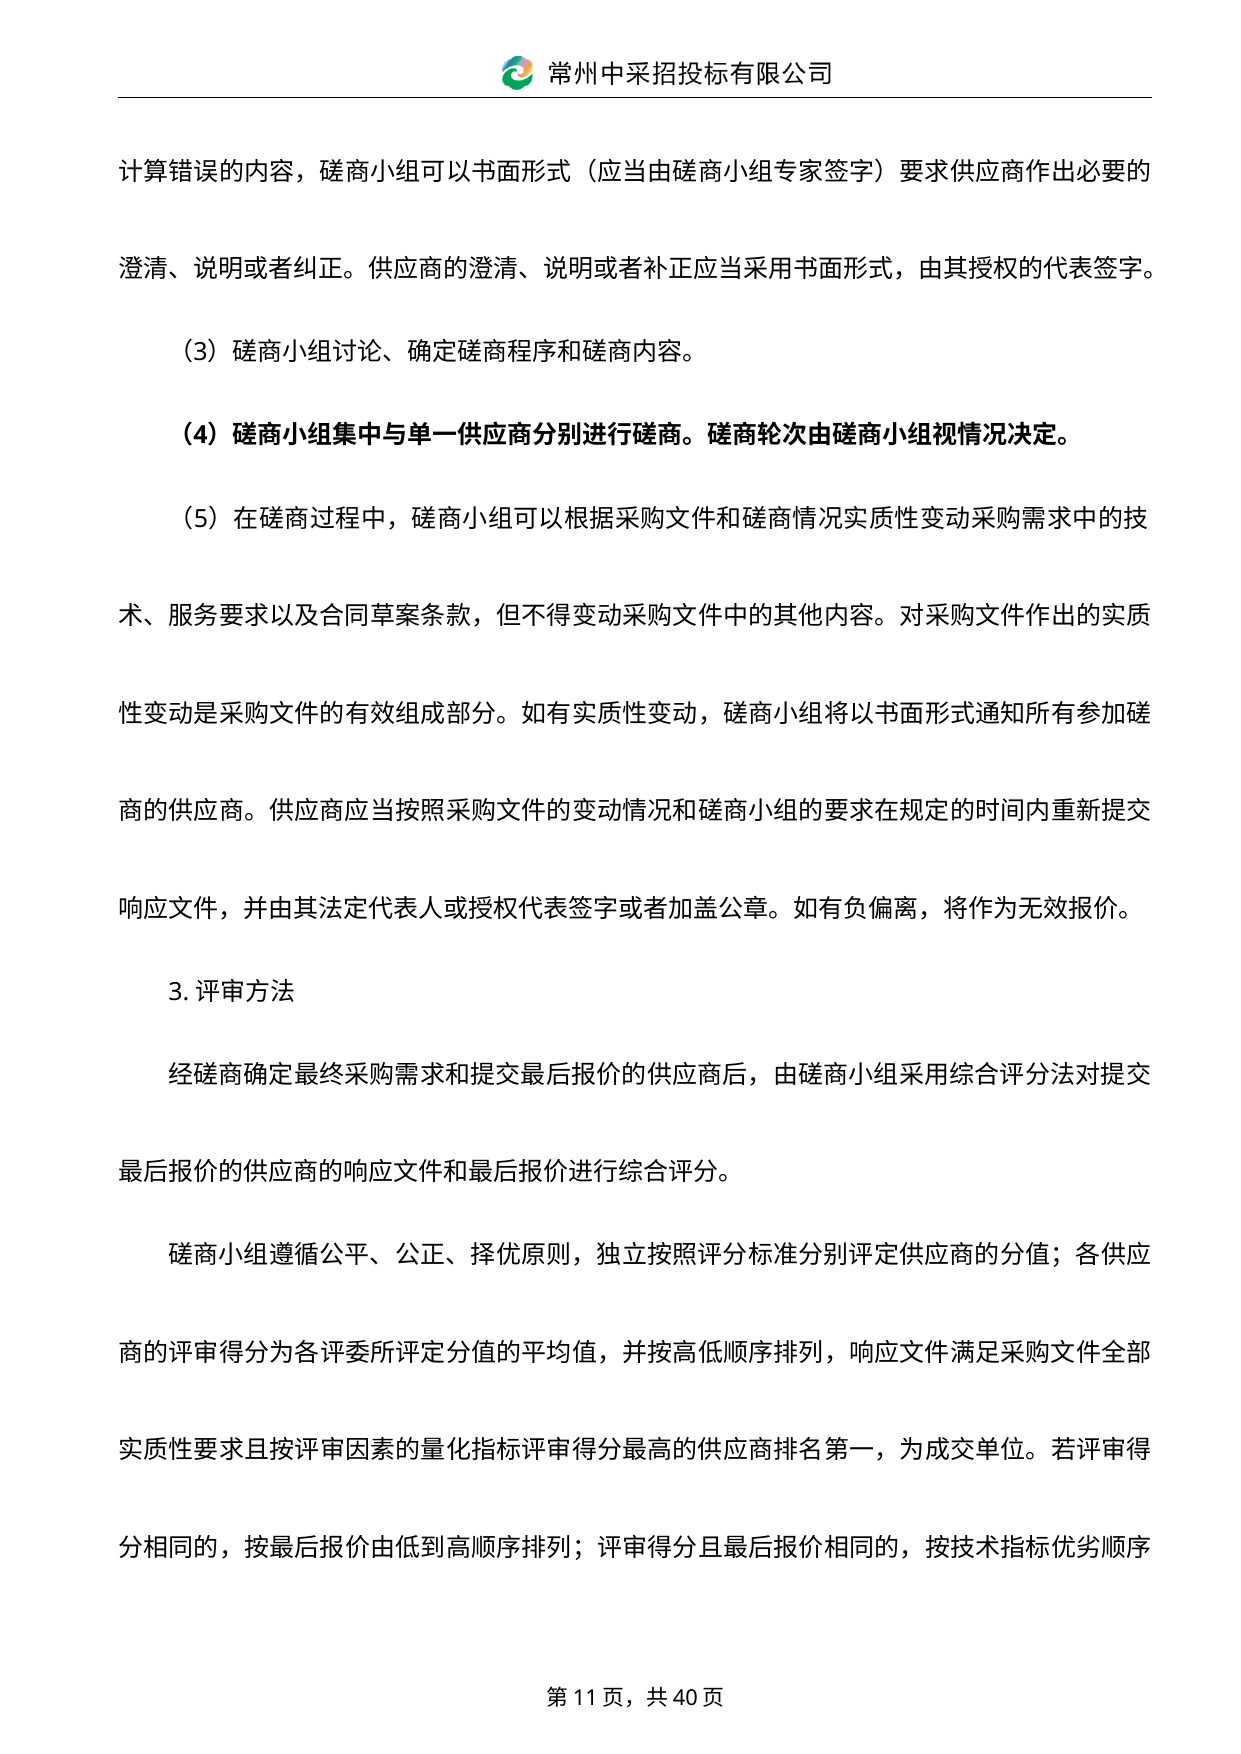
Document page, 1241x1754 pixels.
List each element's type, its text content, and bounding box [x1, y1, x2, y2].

text （3）磋商小组讨论、确定磋商程序和磋商内容。 [118, 317, 1152, 382]
picture [502, 56, 834, 90]
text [118, 137, 1152, 299]
text （4）磋商小组集中与单一供应商分别进行磋商。磋商轮次由磋商小组视情况决定。 [118, 401, 1152, 466]
text （5）在磋商过程中，磋商小组可以根据采购文件和磋商情况实质性变动采购需求中的技术、服务要求以及合同草案条款，但不得变动采购文件中的其他内容。对采购文件作出的实质性变动是采购文件的有效组成部分。如有实质性变动，磋商小组将以书面形式通知所有参加磋商的供应商。供应商应当按照采购文件的变动情况和磋商小组的要求在规定的时间内重新提交响应文件，并由其法定代表人或授权代表签字或者加盖公章。如有负偏离，将作为无效报价。 [118, 484, 1152, 939]
text 3. 评审方法 [118, 957, 1152, 1022]
text 经磋商确定最终采购需求和提交最后报价的供应商后，由磋商小组采用综合评分法对提交最后报价的供应商的响应文件和最后报价进行综合评分。 [118, 1040, 1152, 1202]
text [118, 1221, 1152, 1578]
